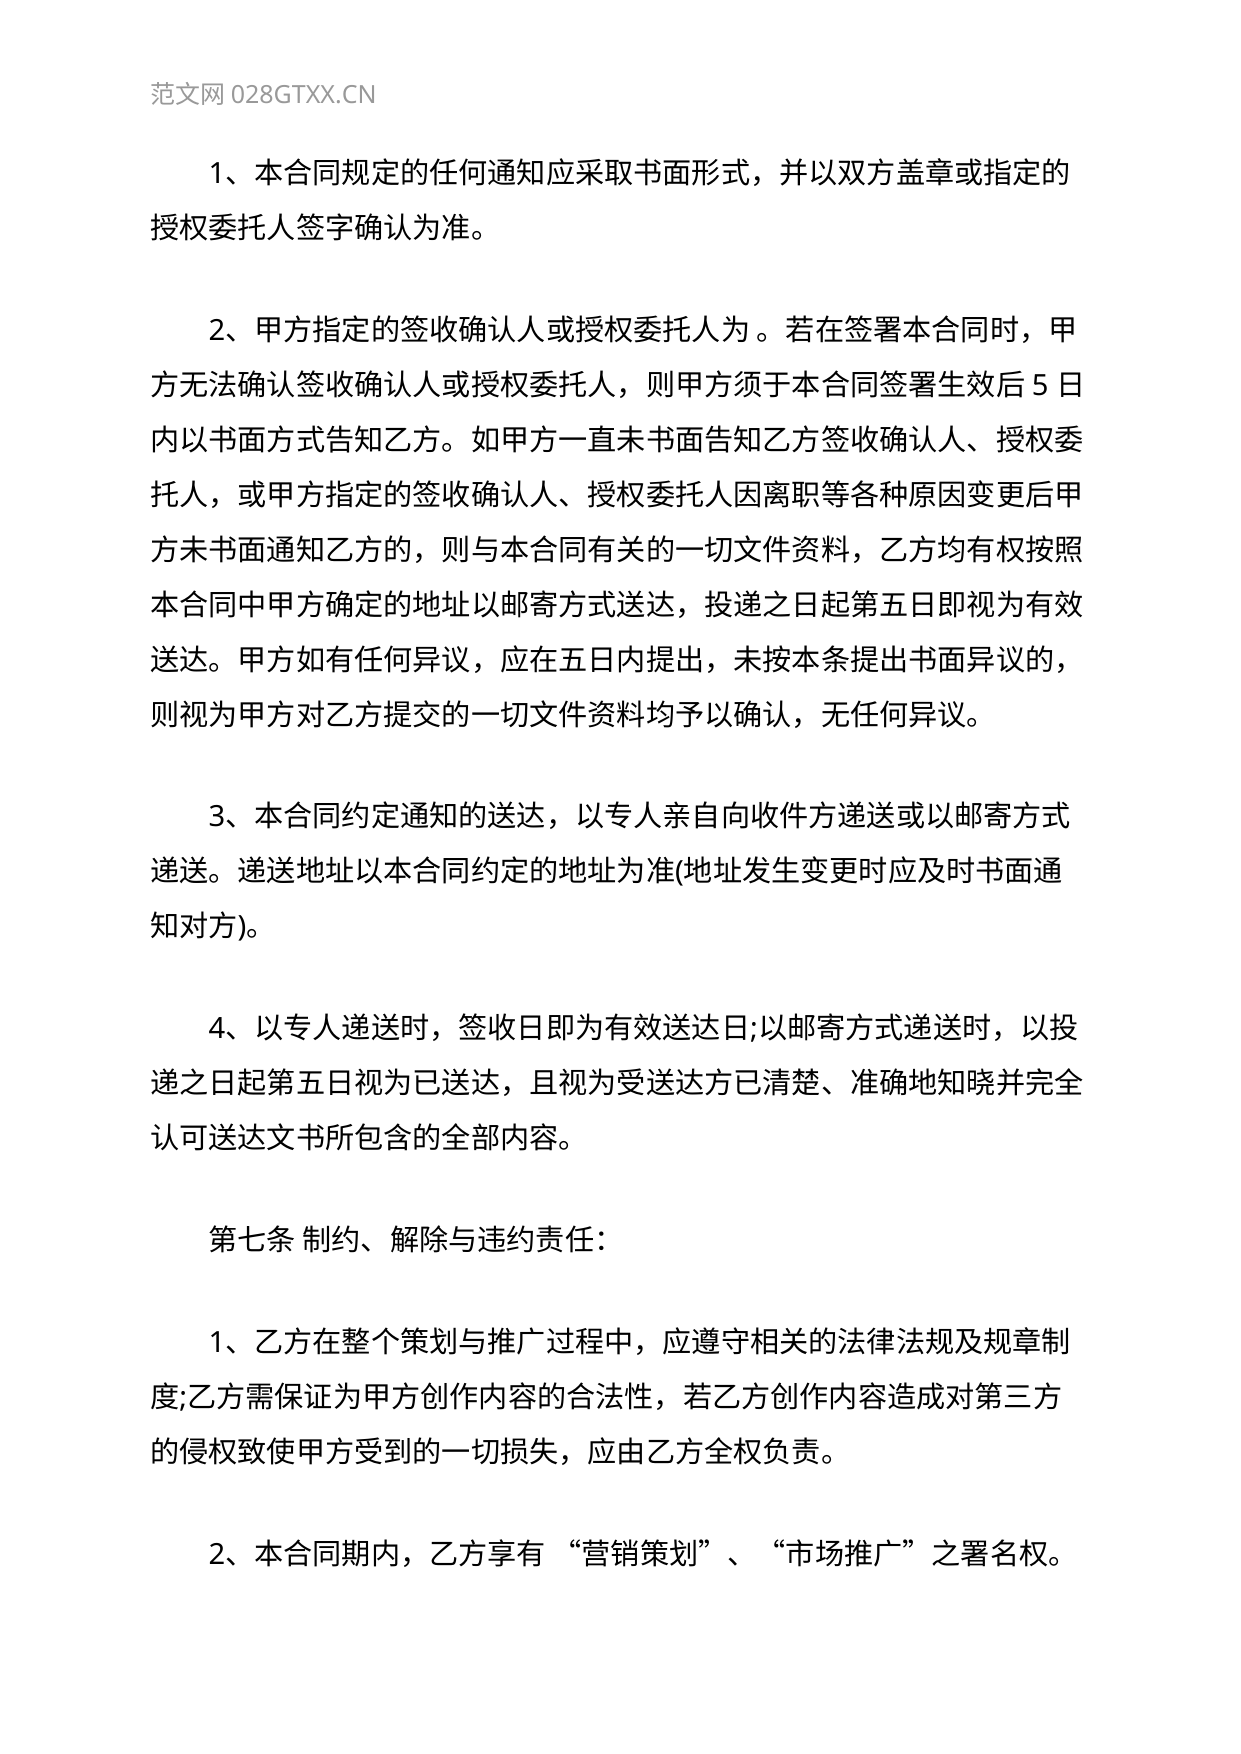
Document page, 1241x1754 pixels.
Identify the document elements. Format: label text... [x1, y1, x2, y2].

text 1、本合同规定的任何通知应采取书面形式，并以双方盖章或指定的授权委托人签字确认为准。 [150, 150, 1090, 247]
text 2、甲方指定的签收确认人或授权委托人为 。若在签署本合同时，甲方无法确认签收确认人或授权委托人，则甲方须于本合同签署生效后 5 日内以书面方式告知乙方。如甲方一直未书面告知乙方签收确认人、授权委托人，或甲方指定的签收确认人、授权委托人因离职等各种原因变更后甲方未书面通知乙方的，则与本合同有关的一切文件资料，乙方均有权按照本合同中甲方确定的地址以邮寄方式送达，投递之日起第五日即视为有效送达。甲方如有任何异议，应在五日内提出，未按本条提出书面异议的，则视为甲方对乙方提交的一切文件资料均予以确认，无任何异议。 [150, 307, 1090, 733]
text 4、以专人递送时，签收日即为有效送达日;以邮寄方式递送时，以投递之日起第五日视为已送达，且视为受送达方已清楚、准确地知晓并完全认可送达文书所包含的全部内容。 [150, 1005, 1090, 1157]
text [150, 1530, 1090, 1573]
text 第七条 制约、解除与违约责任： [150, 1217, 1090, 1259]
text 1、乙方在整个策划与推广过程中，应遵守相关的法律法规及规章制度;乙方需保证为甲方创作内容的合法性，若乙方创作内容造成对第三方的侵权致使甲方受到的一切损失，应由乙方全权负责。 [150, 1318, 1090, 1471]
text 3、本合同约定通知的送达，以专人亲自向收件方递送或以邮寄方式递送。递送地址以本合同约定的地址为准(地址发生变更时应及时书面通知对方)。 [150, 793, 1090, 945]
